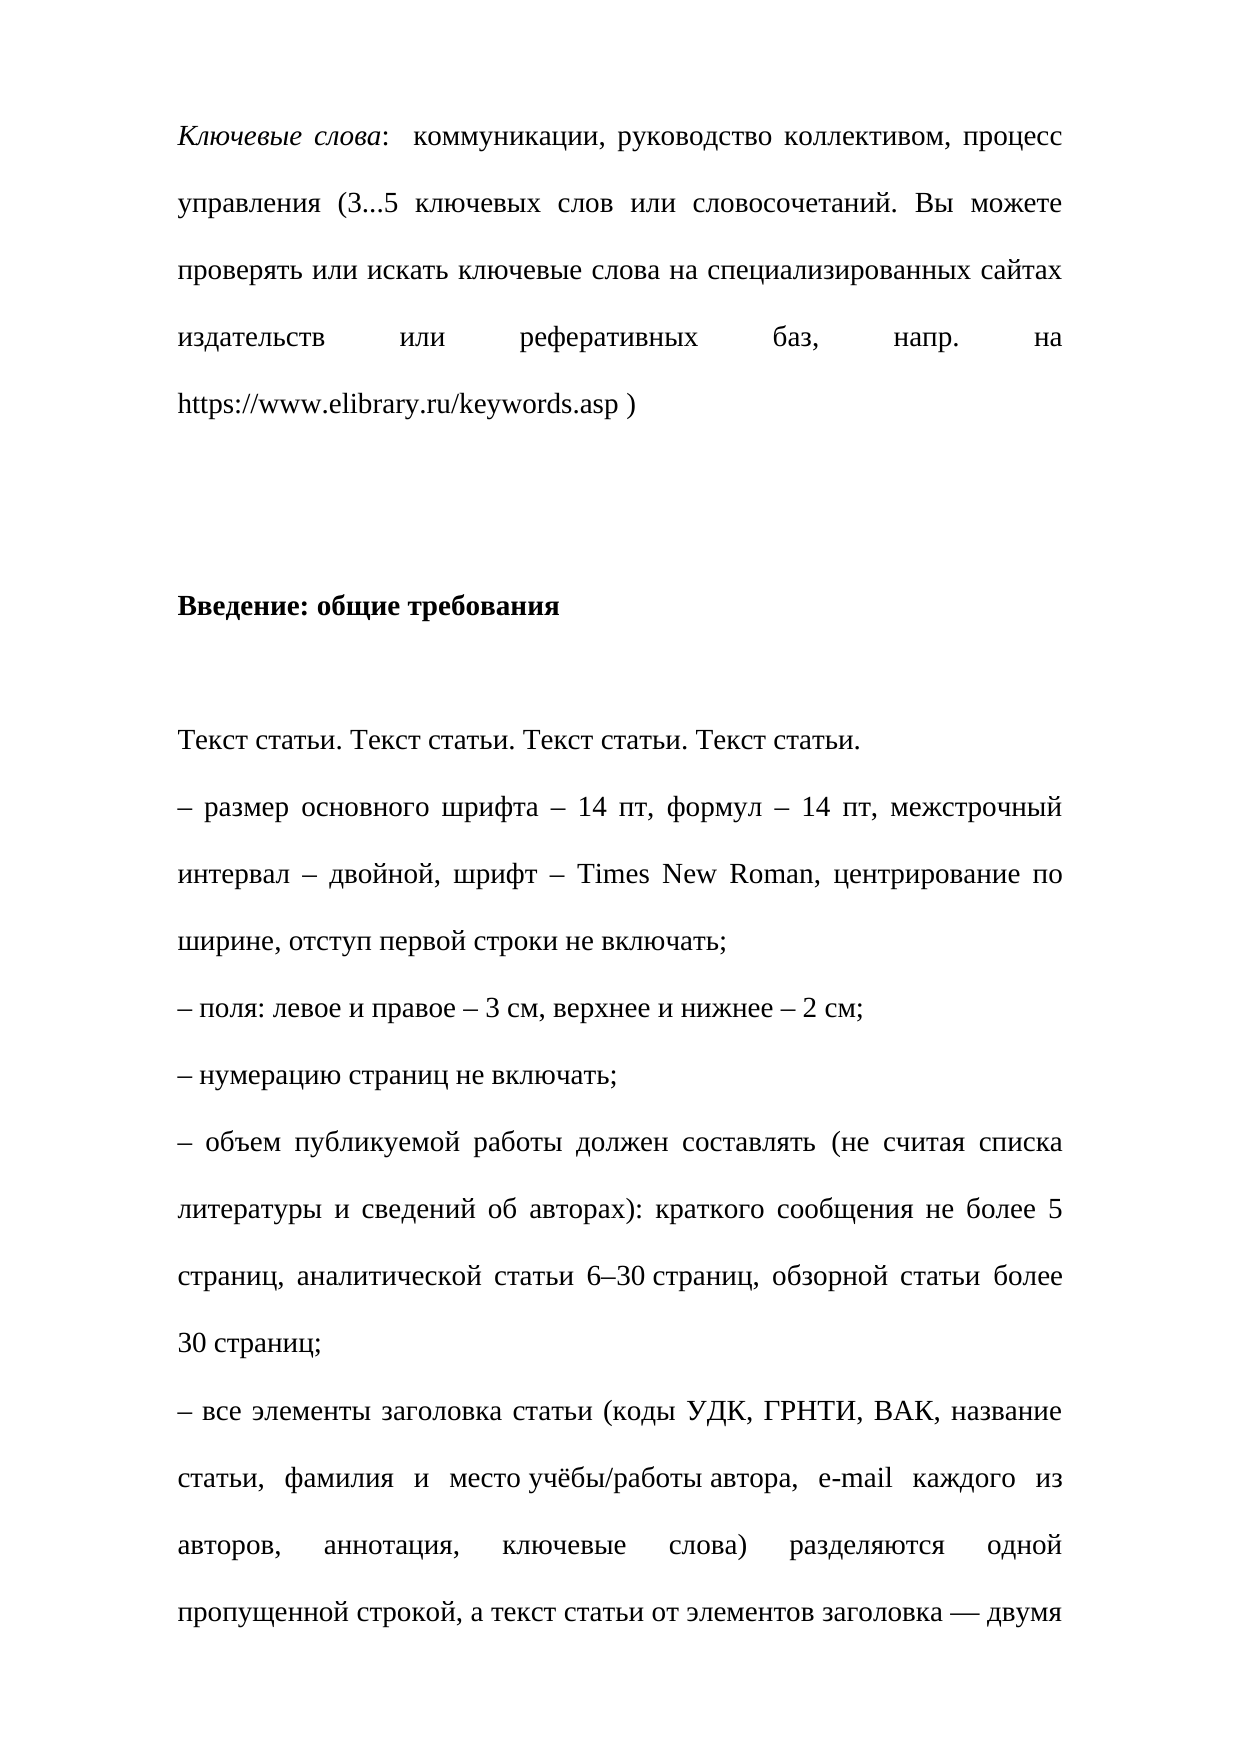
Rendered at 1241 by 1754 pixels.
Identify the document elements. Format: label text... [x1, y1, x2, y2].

text ‒ объем публикуемой работы должен составлять (не считая списка литературы и сведений об авторах): краткого сообщения не более 5 страниц, аналитической статьи 6‒30 страниц, обзорной статьи более 30 страниц; [177, 1124, 1063, 1359]
text ‒ поля: левое и правое – 3 см, верхнее и нижнее – 2 см; [177, 990, 1063, 1024]
text ‒ нумерацию страниц не включать; [177, 1057, 1063, 1091]
text Введение: общие требования [177, 588, 1063, 621]
text ‒ размер основного шрифта – 14 пт, формул – 14 пт, межстрочный интервал – двойной, шрифт – Times New Roman, центрирование по ширине, отступ первой строки не включать; [177, 789, 1063, 957]
text Текст статьи. Текст статьи. Текст статьи. Текст статьи. [177, 722, 1063, 755]
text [177, 1393, 1063, 1627]
text Ключевые слова: коммуникации, руководство коллективом, процесс управления (3...5 ключевых слов или словосочетаний. Вы можете проверять или искать ключевые слова на специализированных сайтах издательств или реферативных баз, напр. на https://www.elibrary.ru/keywords.asp ) [177, 118, 1063, 420]
